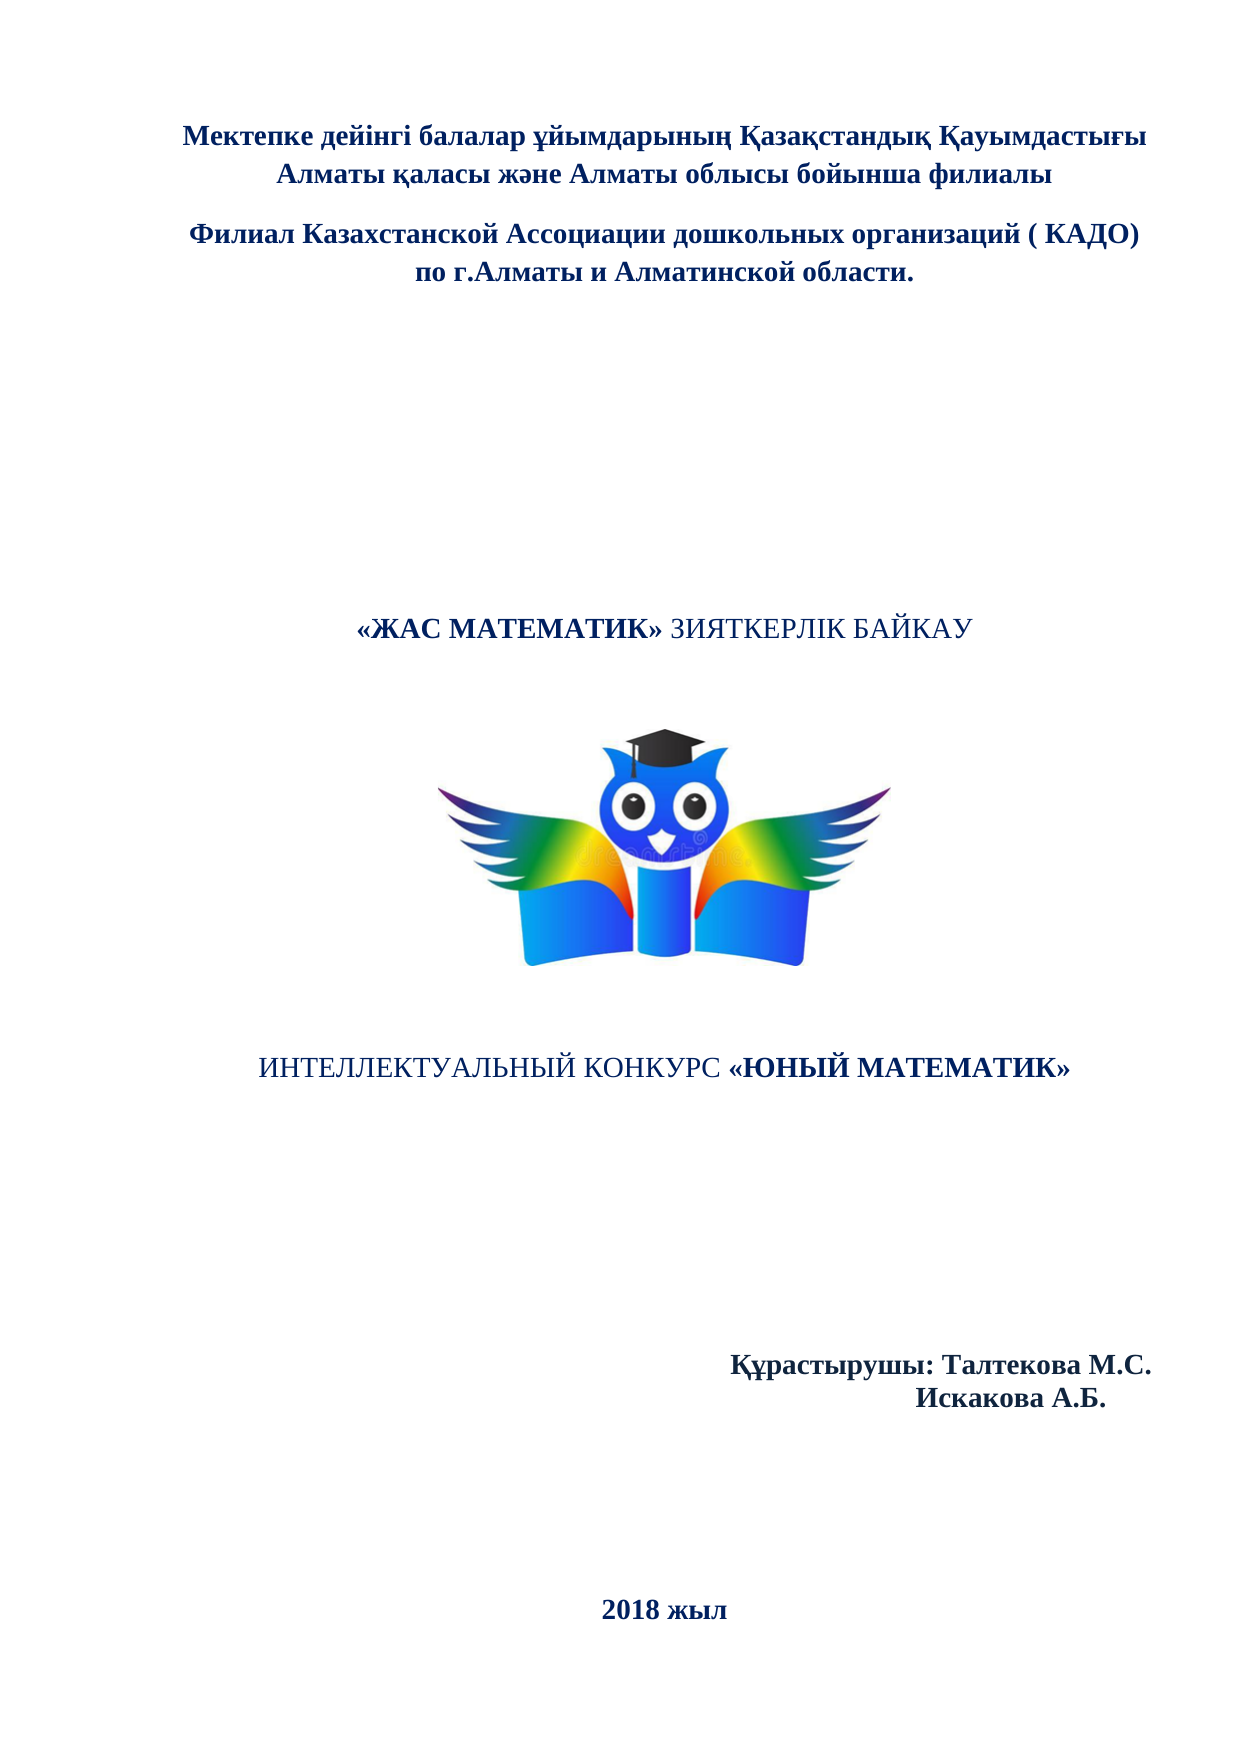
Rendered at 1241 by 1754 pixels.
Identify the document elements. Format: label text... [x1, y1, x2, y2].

text Филиал Казахстанской Ассоциации дошкольных организаций ( КАДО) по г.Алматы и Алматинской области. [177, 216, 1152, 288]
text «ЖАС МАТЕМАТИК» ЗИЯТКЕРЛІК БАЙКАУ [177, 611, 1152, 644]
text Құрастырушы: Талтекова М.С. [177, 1347, 1152, 1380]
text ИНТЕЛЛЕКТУАЛЬНЫЙ КОНКУРС «ЮНЫЙ МАТЕМАТИК» [177, 1050, 1152, 1083]
text Мектепке дейінгі балалар ұйымдарының Қазақстандық Қауымдастығы Алматы қаласы және Алматы облысы бойынша филиалы [177, 118, 1152, 190]
text 2018 жыл [177, 1592, 1152, 1626]
text Искакова А.Б. [177, 1380, 1152, 1414]
picture [437, 729, 891, 966]
